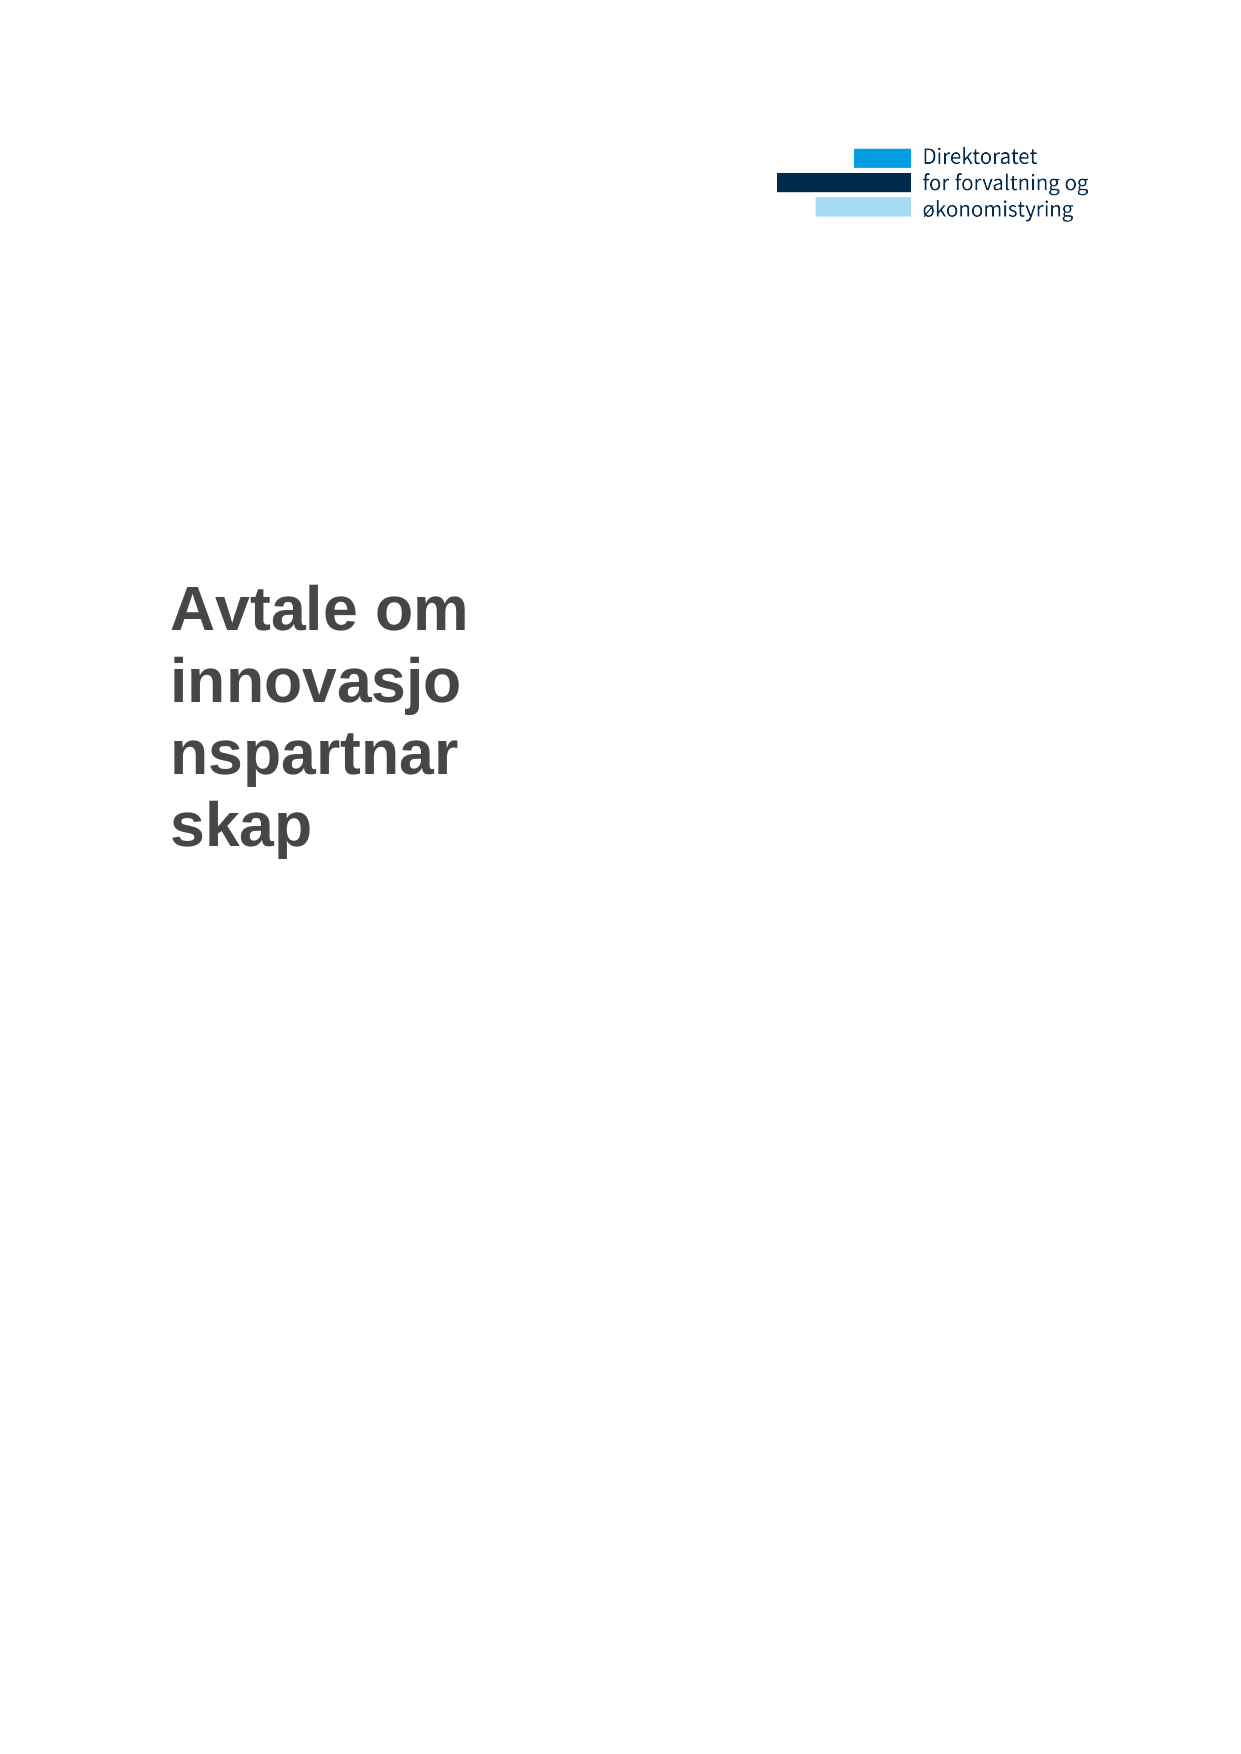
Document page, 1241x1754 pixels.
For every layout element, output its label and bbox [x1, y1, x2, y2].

picture [777, 147, 1093, 225]
